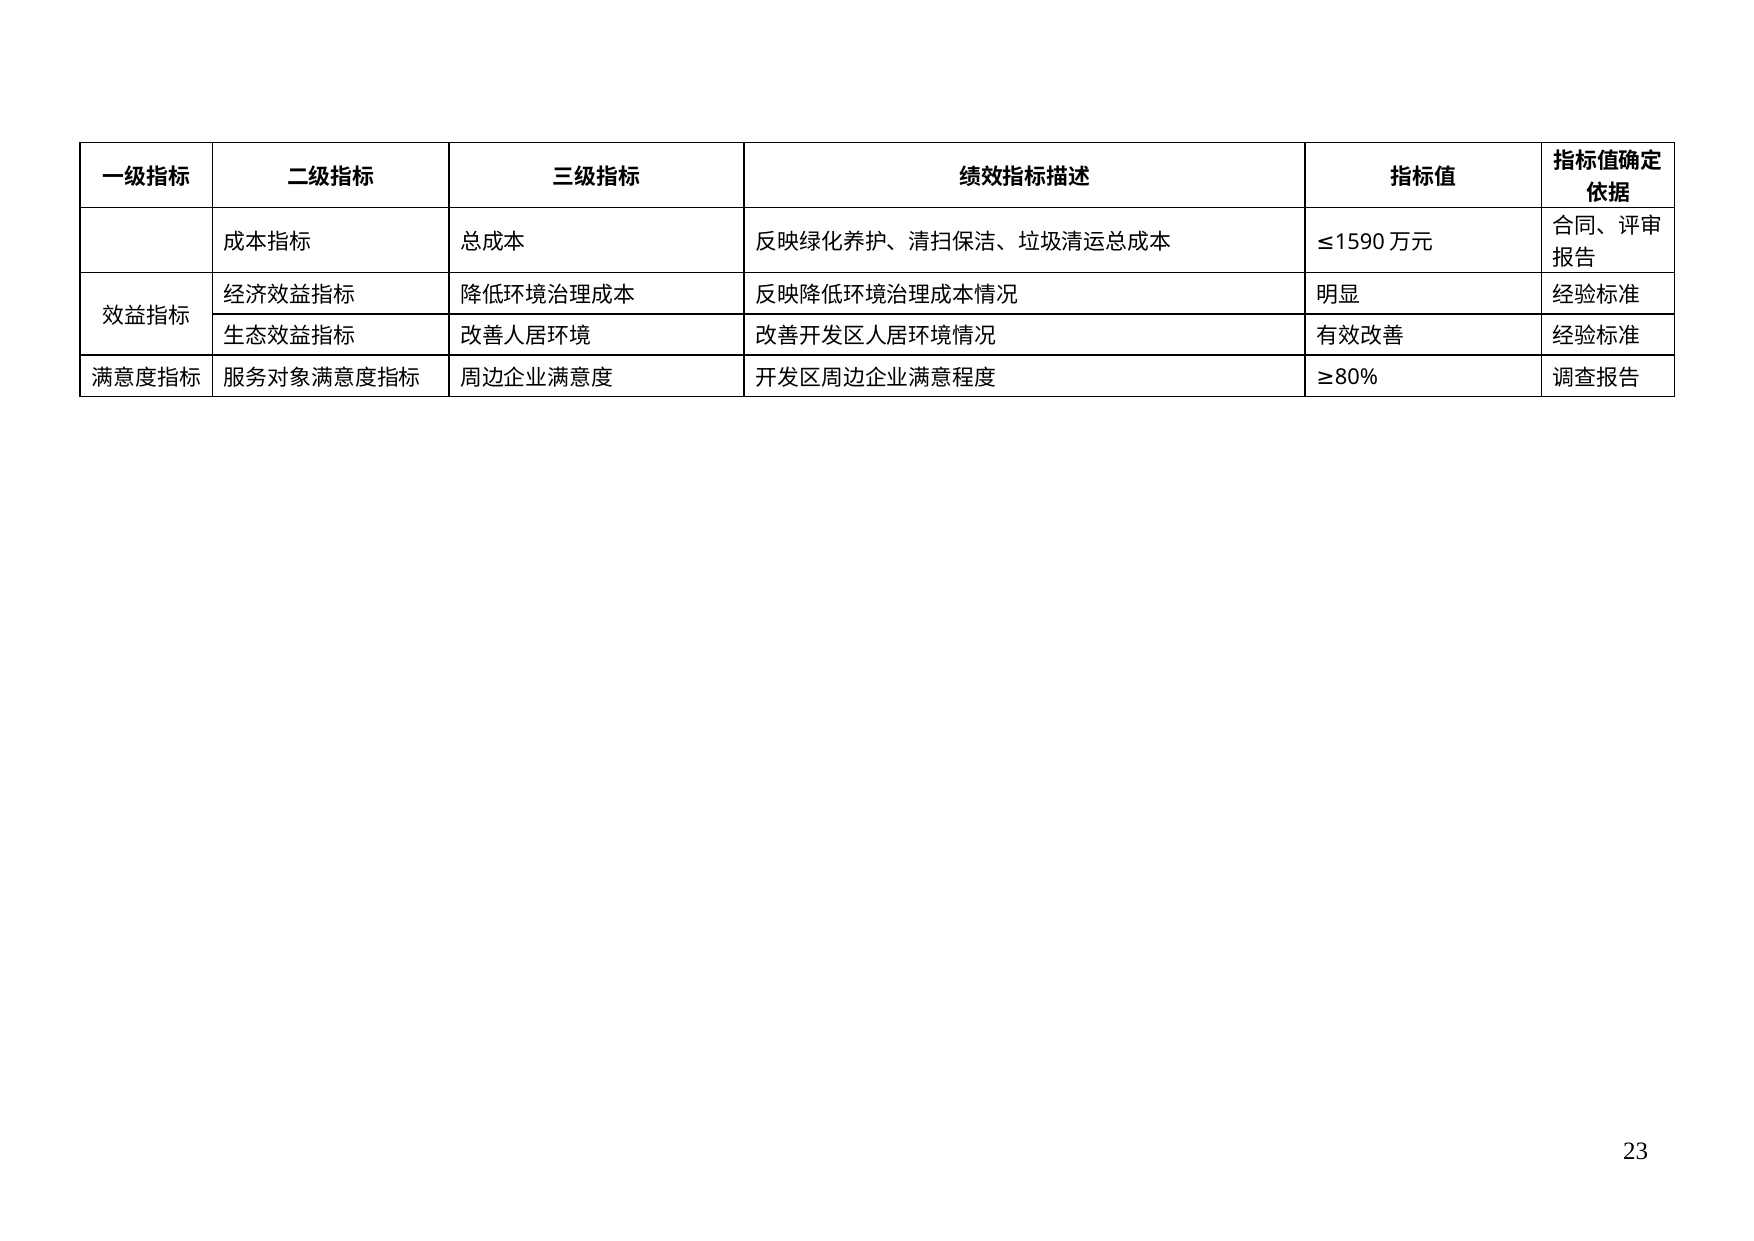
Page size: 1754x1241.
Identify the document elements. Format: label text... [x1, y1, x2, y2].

table_cell 改善开发区人居环境情况 [745, 315, 1304, 354]
table_cell 调查报告 [1542, 356, 1674, 396]
table_header 绩效指标描述 [745, 143, 1304, 207]
table_cell 满意度指标 [81, 356, 212, 396]
table_header 指标值确定依据 [1542, 143, 1674, 207]
table_cell 效益指标 [81, 273, 212, 354]
table_cell 反映降低环境治理成本情况 [745, 273, 1304, 313]
table_cell 经验标准 [1542, 273, 1674, 313]
table_header 指标值 [1306, 143, 1541, 207]
table_cell 服务对象满意度指标 [213, 356, 448, 396]
table_cell ≤1590万元 [1306, 208, 1541, 272]
table_cell 改善人居环境 [450, 315, 743, 354]
table_cell 经验标准 [1542, 315, 1674, 354]
table_cell ≥80% [1306, 356, 1541, 396]
table_cell 经济效益指标 [213, 273, 448, 313]
table_header 一级指标 [81, 143, 212, 207]
table_cell 合同、评审报告 [1542, 208, 1674, 272]
table_cell 总成本 [450, 208, 743, 272]
table_header 三级指标 [450, 143, 743, 207]
table_cell 生态效益指标 [213, 315, 448, 354]
table_cell 周边企业满意度 [450, 356, 743, 396]
table_cell 有效改善 [1306, 315, 1541, 354]
table_cell 成本指标 [213, 208, 448, 272]
table_header 二级指标 [213, 143, 448, 207]
table_cell 开发区周边企业满意程度 [745, 356, 1304, 396]
table_cell 反映绿化养护、清扫保洁、垃圾清运总成本 [745, 208, 1304, 272]
table_cell 降低环境治理成本 [450, 273, 743, 313]
table_cell 明显 [1306, 273, 1541, 313]
